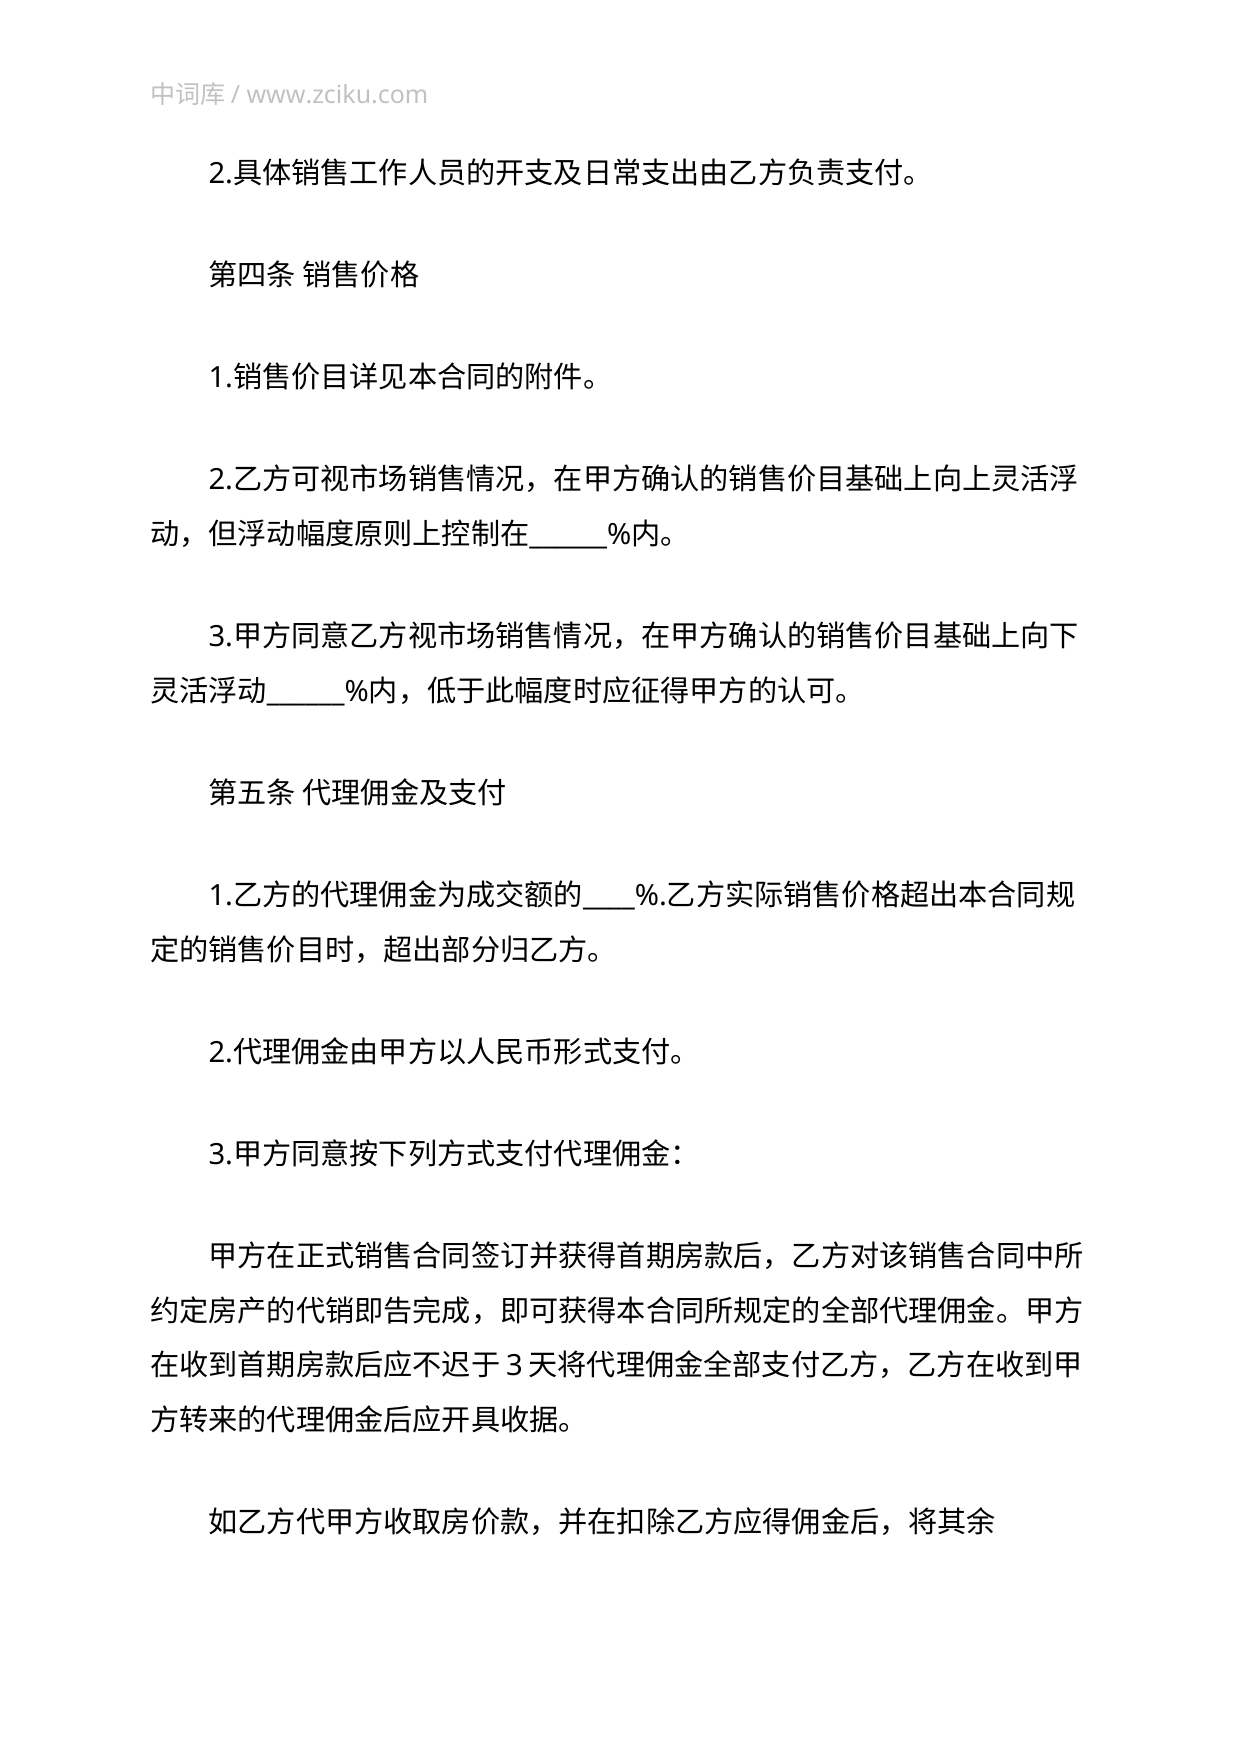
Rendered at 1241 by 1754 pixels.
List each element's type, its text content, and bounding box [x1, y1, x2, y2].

text 如乙方代甲方收取房价款，并在扣除乙方应得佣金后，将其余 [150, 1499, 1090, 1541]
text 甲方在正式销售合同签订并获得首期房款后，乙方对该销售合同中所约定房产的代销即告完成，即可获得本合同所规定的全部代理佣金。甲方在收到首期房款后应不迟于3天将代理佣金全部支付乙方，乙方在收到甲方转来的代理佣金后应开具收据。 [150, 1232, 1090, 1439]
text 2.代理佣金由甲方以人民币形式支付。 [150, 1028, 1090, 1071]
text 3.甲方同意乙方视市场销售情况，在甲方确认的销售价目基础上向下灵活浮动______%内，低于此幅度时应征得甲方的认可。 [150, 613, 1090, 710]
text 第四条 销售价格 [150, 252, 1090, 294]
text 1.销售价目详见本合同的附件。 [150, 354, 1090, 396]
text 1.乙方的代理佣金为成交额的____%.乙方实际销售价格超出本合同规定的销售价目时，超出部分归乙方。 [150, 871, 1090, 969]
text 2.乙方可视市场销售情况，在甲方确认的销售价目基础上向上灵活浮动，但浮动幅度原则上控制在______%内。 [150, 456, 1090, 553]
text 第五条 代理佣金及支付 [150, 770, 1090, 812]
text 3.甲方同意按下列方式支付代理佣金： [150, 1130, 1090, 1173]
text 2.具体销售工作人员的开支及日常支出由乙方负责支付。 [150, 150, 1090, 192]
